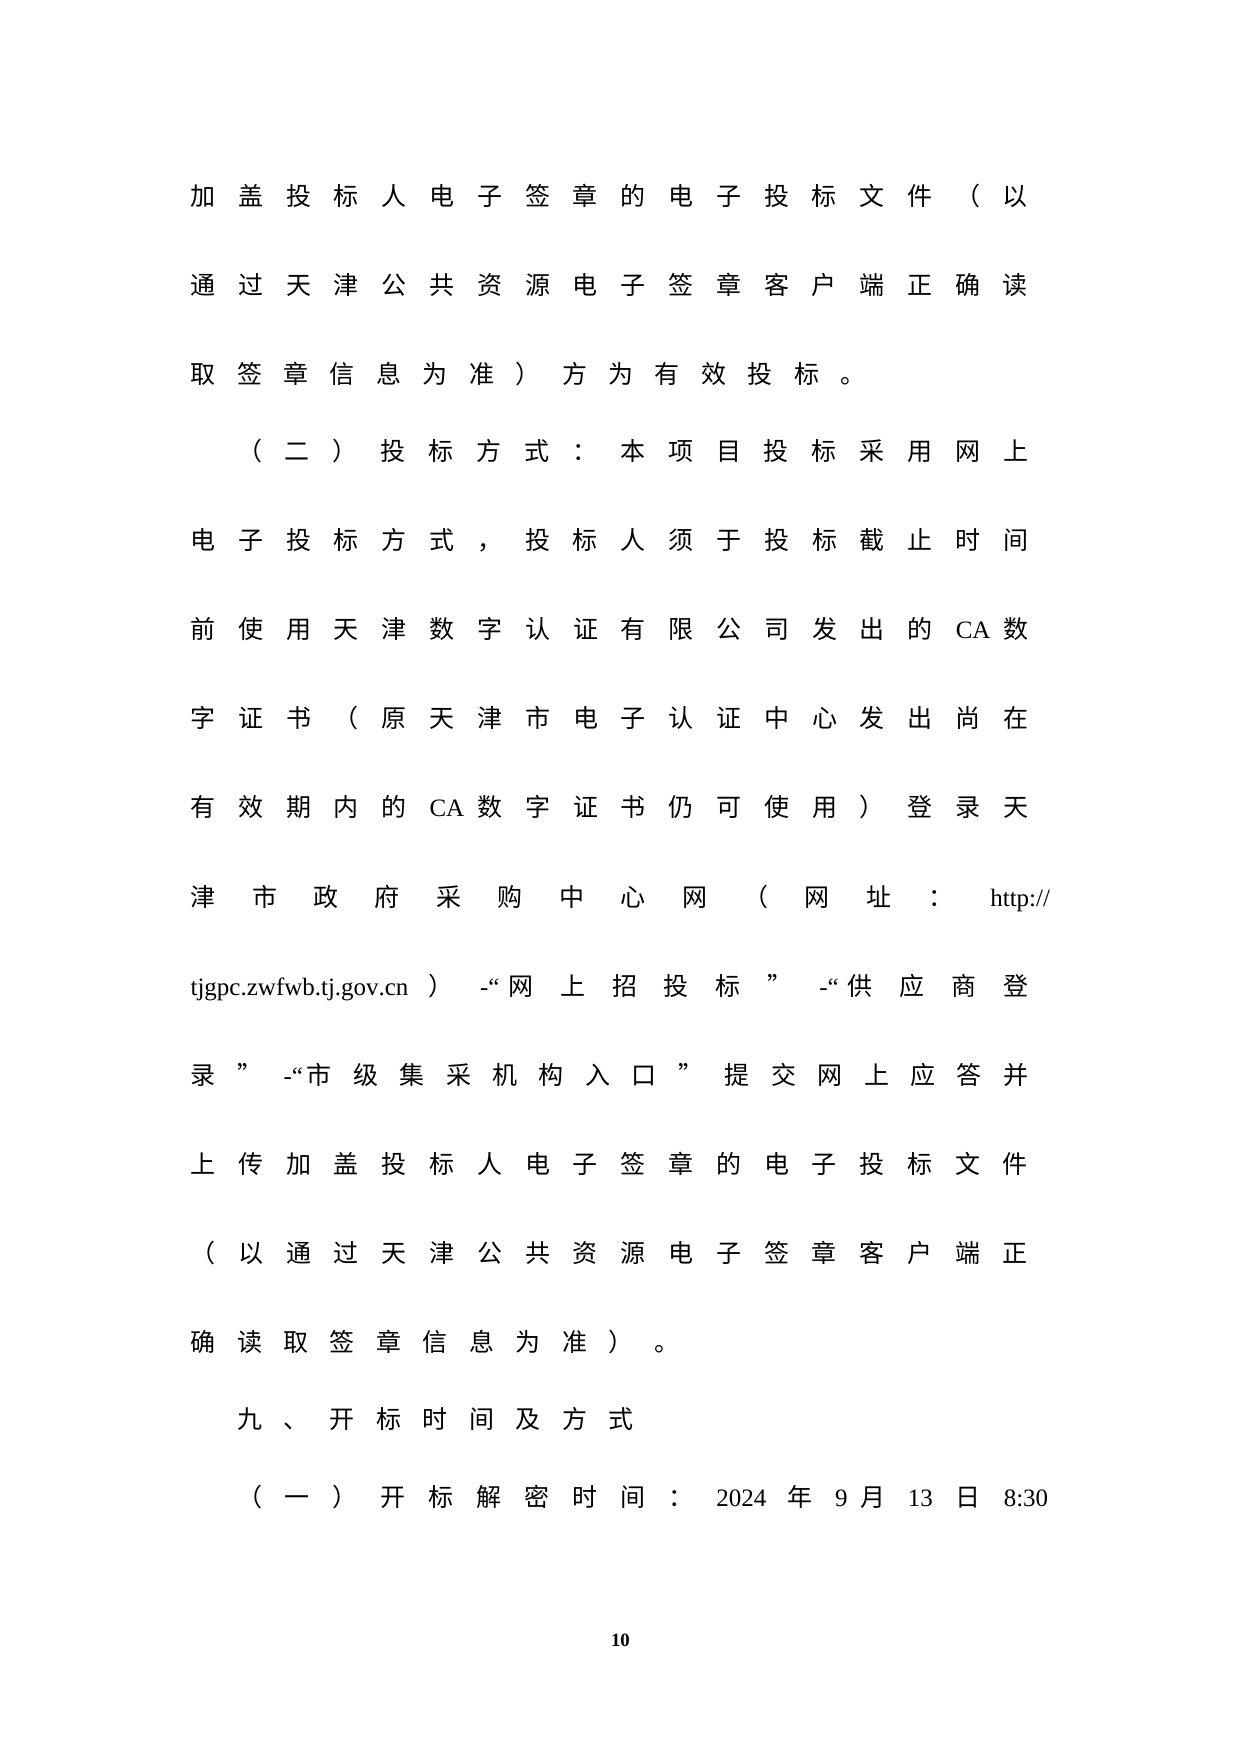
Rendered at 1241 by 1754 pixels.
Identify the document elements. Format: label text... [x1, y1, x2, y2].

text 九、开标时间及方式 [190, 1388, 1050, 1448]
text （二）投标方式：本项目投标采用网上电子投标方式，投标人须于投标截止时间前使用天津数字认证有限公司发出的CA数字证书（原天津市电子认证中心发出尚在有效期内的CA数字证书仍可使用）登录天津市政府采购中心网（网址：http://tjgpc.zwfwb.tj.gov.cn）-“网上招投标”-“供应商登录”-“市级集采机构入口”提交网上应答并上传加盖投标人电子签章的电子投标文件（以通过天津公共资源电子签章客户端正确读取签章信息为准）。 [190, 420, 1050, 1370]
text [190, 164, 1050, 402]
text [190, 1466, 1050, 1525]
